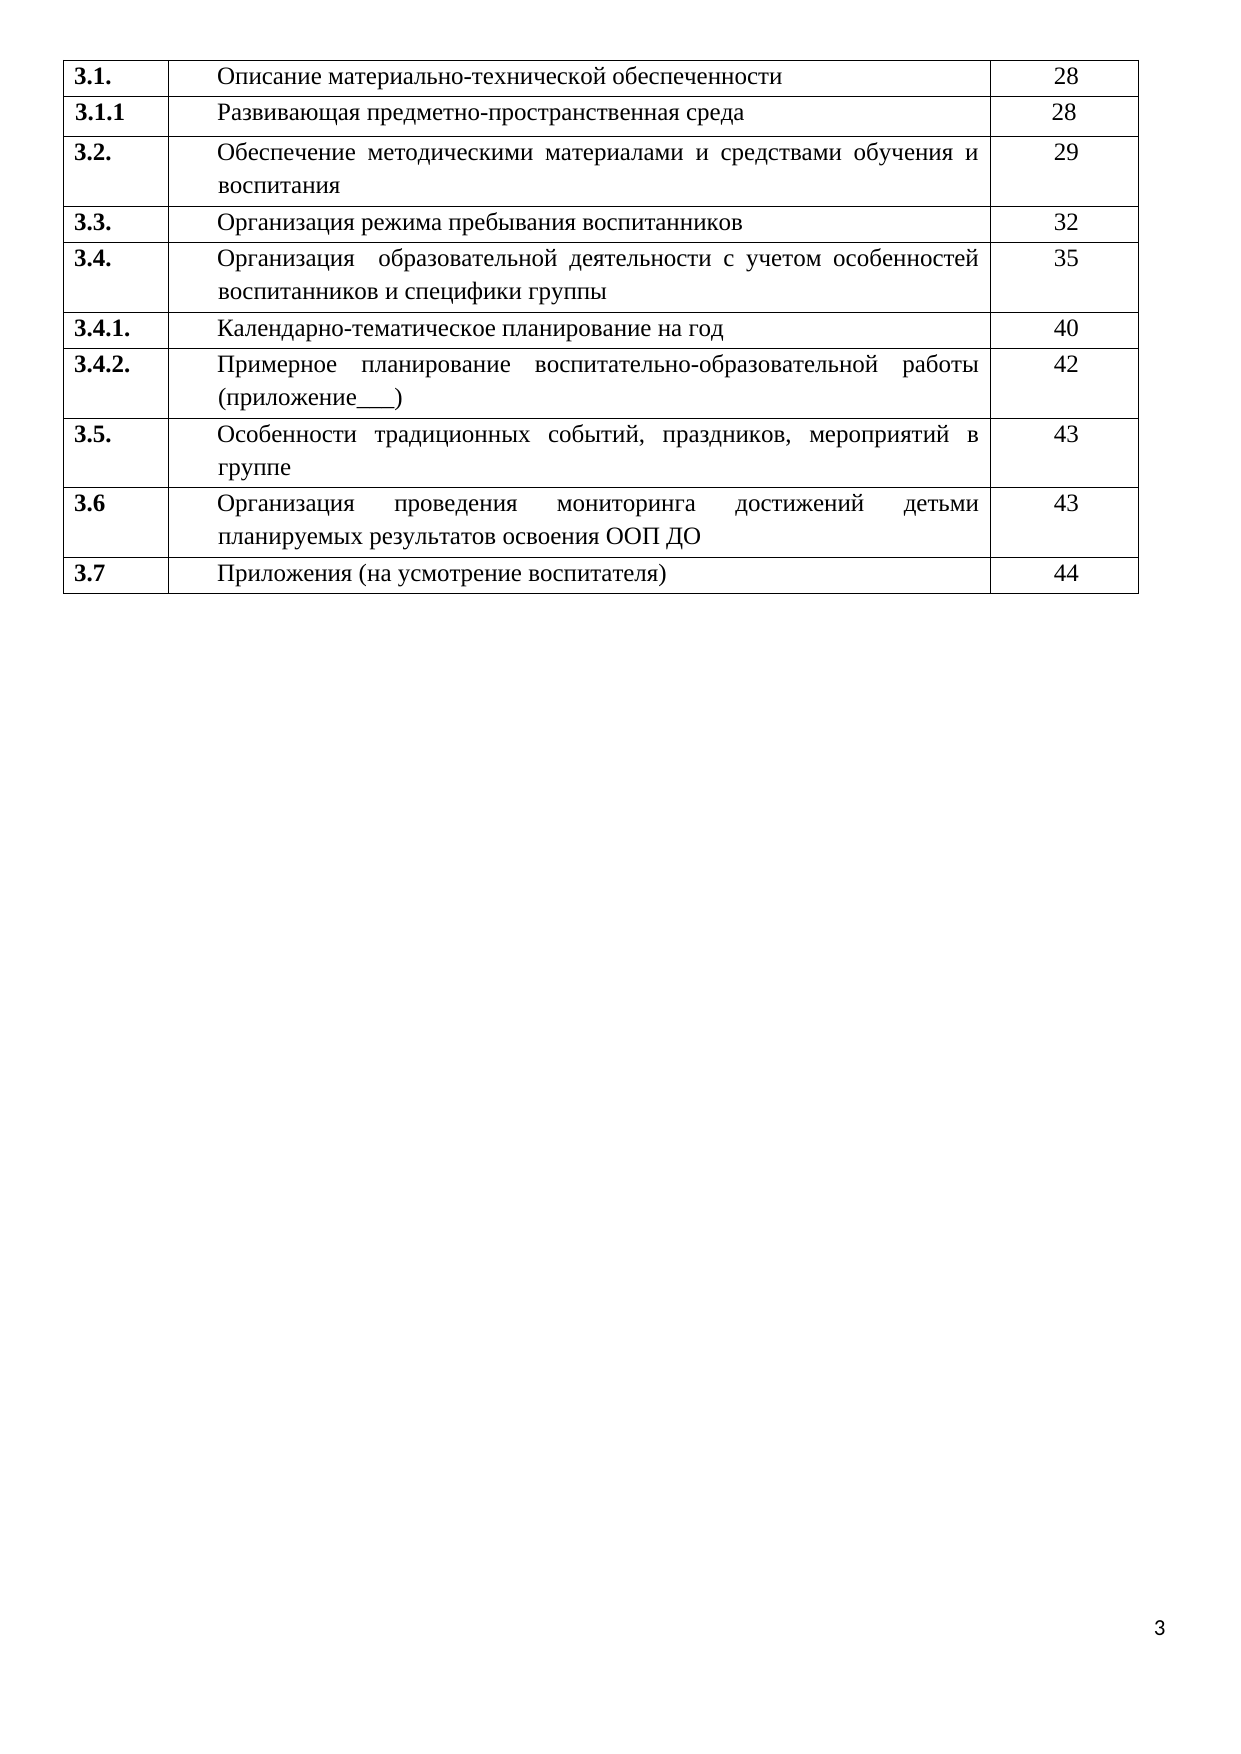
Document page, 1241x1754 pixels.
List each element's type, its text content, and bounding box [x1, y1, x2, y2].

table_cell 42 [991, 349, 1138, 418]
table_cell 29 [991, 137, 1138, 206]
table_cell 3.4. [64, 243, 168, 312]
table_cell 32 [991, 207, 1138, 242]
table_cell 3.2. [64, 137, 168, 206]
table_cell 35 [991, 243, 1138, 312]
table_cell 3.1. [64, 61, 168, 96]
table_cell 44 [991, 558, 1138, 593]
table_cell Примерное планирование воспитательно-образовательной работы (приложение___) [169, 349, 990, 418]
table_cell 3.1.1 [64, 97, 168, 136]
table_cell Организация режима пребывания воспитанников [169, 207, 990, 242]
table_cell 3.5. [64, 419, 168, 487]
table_cell Особенности традиционных событий, праздников, мероприятий в группе [169, 419, 990, 487]
table_cell 3.4.1. [64, 313, 168, 348]
table_cell Календарно-тематическое планирование на год [169, 313, 990, 348]
table_cell 28 [991, 61, 1138, 96]
table_cell Организация образовательной деятельности с учетом особенностей воспитанников и специфики группы [169, 243, 990, 312]
table_cell Развивающая предметно-пространственная среда [169, 97, 990, 136]
table_cell 3.7 [64, 558, 168, 593]
table_cell Описание материально-технической обеспеченности [169, 61, 990, 96]
table_cell 3.3. [64, 207, 168, 242]
table_cell 43 [991, 488, 1138, 557]
table_cell 43 [991, 419, 1138, 487]
table_cell 3.6 [64, 488, 168, 557]
table_cell Обеспечение методическими материалами и средствами обучения и воспитания [169, 137, 990, 206]
table_cell Приложения (на усмотрение воспитателя) [169, 558, 990, 593]
table_cell 40 [991, 313, 1138, 348]
table_cell 28 [991, 97, 1138, 136]
table_cell Организация проведения мониторинга достижений детьми планируемых результатов освоения ООП ДО [169, 488, 990, 557]
table_cell 3.4.2. [64, 349, 168, 418]
